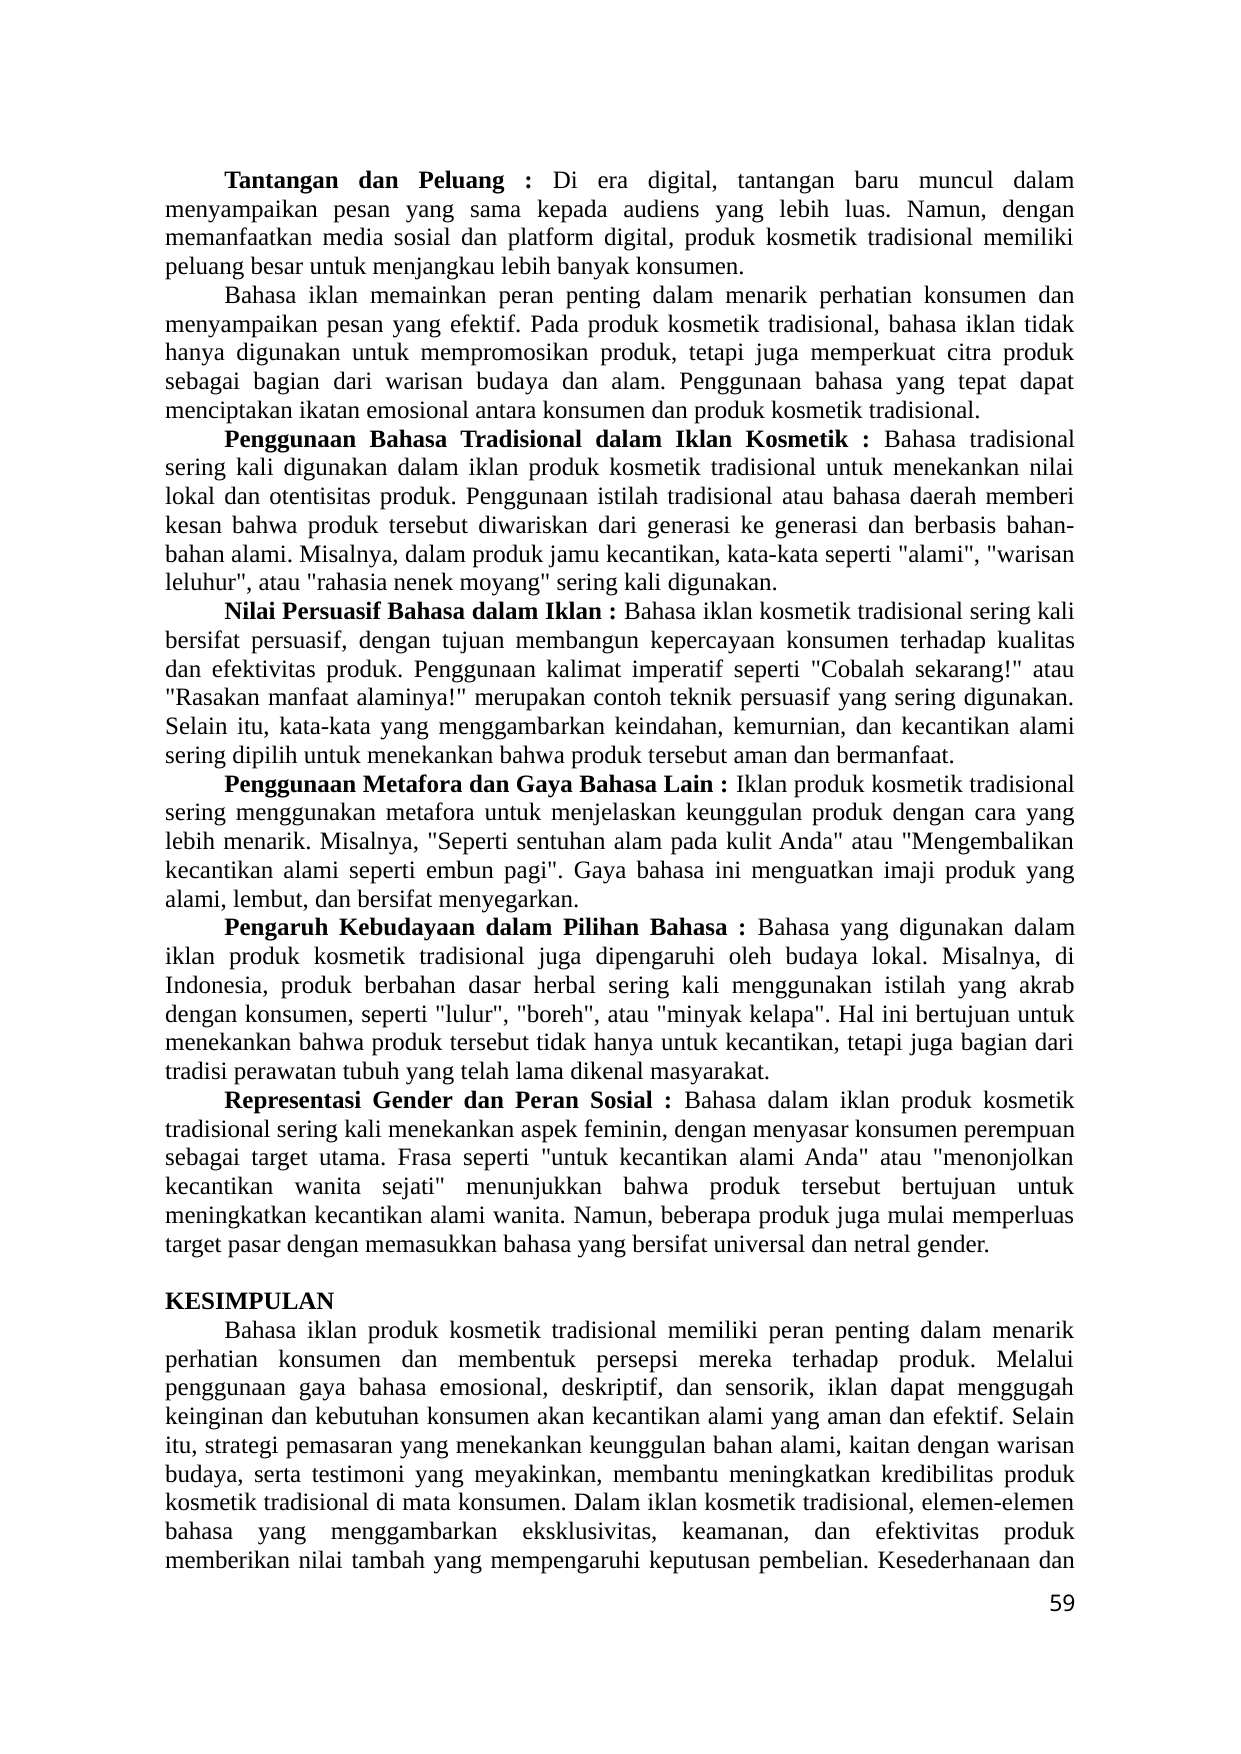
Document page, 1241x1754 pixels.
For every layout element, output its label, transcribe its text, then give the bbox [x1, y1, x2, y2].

text Representasi Gender dan Peran Sosial : Bahasa dalam iklan produk kosmetik tradisional sering kali menekankan aspek feminin, dengan menyasar konsumen perempuan sebagai target utama. Frasa seperti "untuk kecantikan alami Anda" atau "menonjolkan kecantikan wanita sejati" menunjukkan bahwa produk tersebut bertujuan untuk meningkatkan kecantikan alami wanita. Namun, beberapa produk juga mulai memperluas target pasar dengan memasukkan bahasa yang bersifat universal dan netral gender. [165, 1085, 1075, 1257]
text Bahasa iklan memainkan peran penting dalam menarik perhatian konsumen dan menyampaikan pesan yang efektif. Pada produk kosmetik tradisional, bahasa iklan tidak hanya digunakan untuk mempromosikan produk, tetapi juga memperkuat citra produk sebagai bagian dari warisan budaya dan alam. Penggunaan bahasa yang tepat dapat menciptakan ikatan emosional antara konsumen dan produk kosmetik tradisional. [165, 280, 1075, 424]
text KESIMPULAN [165, 1286, 1075, 1315]
text Penggunaan Bahasa Tradisional dalam Iklan Kosmetik : Bahasa tradisional sering kali digunakan dalam iklan produk kosmetik tradisional untuk menekankan nilai lokal dan otentisitas produk. Penggunaan istilah tradisional atau bahasa daerah memberi kesan bahwa produk tersebut diwariskan dari generasi ke generasi dan berbasis bahan-bahan alami. Misalnya, dalam produk jamu kecantikan, kata-kata seperti "alami", "warisan leluhur", atau "rahasia nenek moyang" sering kali digunakan. [165, 424, 1075, 596]
text Pengaruh Kebudayaan dalam Pilihan Bahasa : Bahasa yang digunakan dalam iklan produk kosmetik tradisional juga dipengaruhi oleh budaya lokal. Misalnya, di Indonesia, produk berbahan dasar herbal sering kali menggunakan istilah yang akrab dengan konsumen, seperti "lulur", "boreh", atau "minyak kelapa". Hal ini bertujuan untuk menekankan bahwa produk tersebut tidak hanya untuk kecantikan, tetapi juga bagian dari tradisi perawatan tubuh yang telah lama dikenal masyarakat. [165, 912, 1075, 1085]
text Penggunaan Metafora dan Gaya Bahasa Lain : Iklan produk kosmetik tradisional sering menggunakan metafora untuk menjelaskan keunggulan produk dengan cara yang lebih menarik. Misalnya, "Seperti sentuhan alam pada kulit Anda" atau "Mengembalikan kecantikan alami seperti embun pagi". Gaya bahasa ini menguatkan imaji produk yang alami, lembut, dan bersifat menyegarkan. [165, 769, 1075, 912]
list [165, 1315, 1075, 1574]
text Nilai Persuasif Bahasa dalam Iklan : Bahasa iklan kosmetik tradisional sering kali bersifat persuasif, dengan tujuan membangun kepercayaan konsumen terhadap kualitas dan efektivitas produk. Penggunaan kalimat imperatif seperti "Cobalah sekarang!" atau "Rasakan manfaat alaminya!" merupakan contoh teknik persuasif yang sering digunakan. Selain itu, kata-kata yang menggambarkan keindahan, kemurnian, dan kecantikan alami sering dipilih untuk menekankan bahwa produk tersebut aman dan bermanfaat. [165, 596, 1075, 769]
text Tantangan dan Peluang : Di era digital, tantangan baru muncul dalam menyampaikan pesan yang sama kepada audiens yang lebih luas. Namun, dengan memanfaatkan media sosial dan platform digital, produk kosmetik tradisional memiliki peluang besar untuk menjangkau lebih banyak konsumen. [165, 165, 1075, 280]
